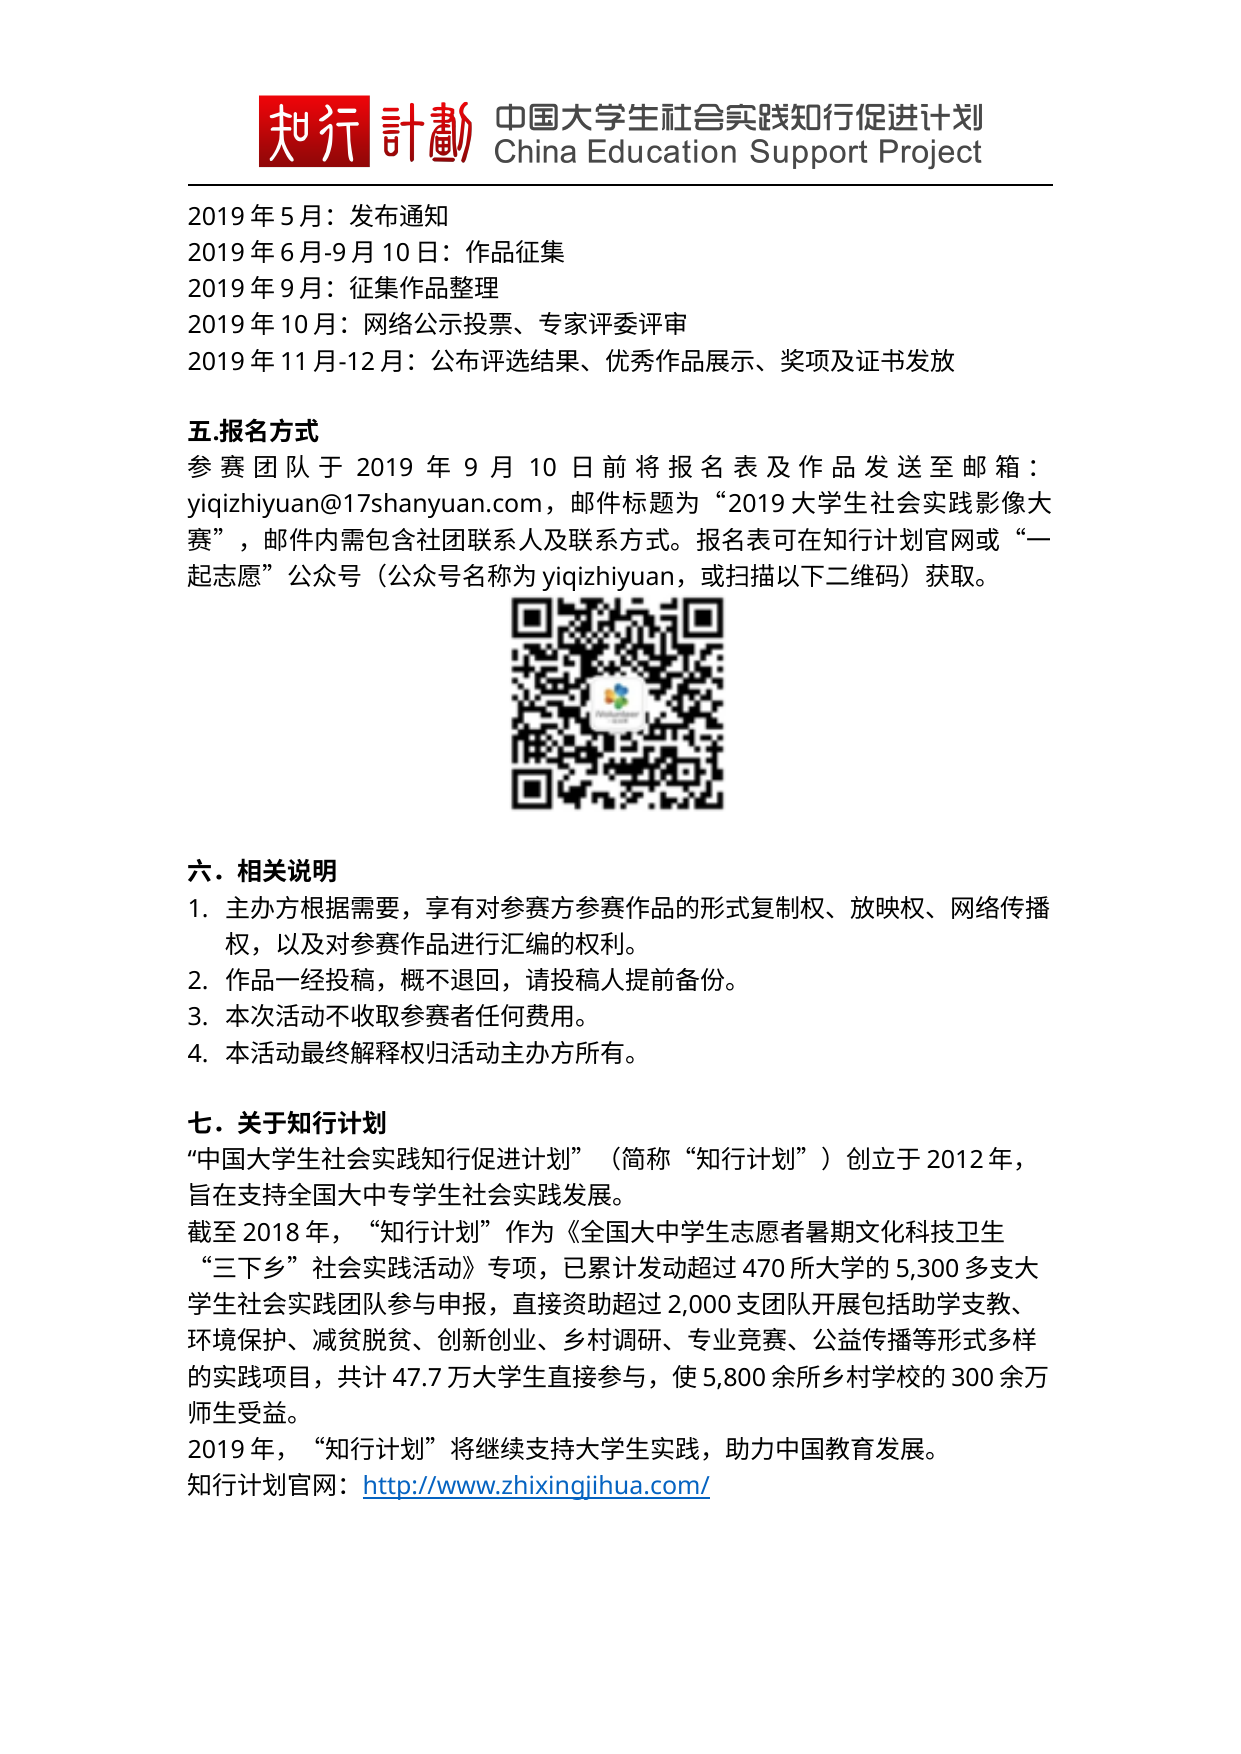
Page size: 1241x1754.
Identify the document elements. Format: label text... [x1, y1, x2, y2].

picture [249, 88, 991, 176]
text 2019年6月-9月10日：作品征集 [187, 232, 1053, 269]
list 主办方根据需要，享有对参赛方参赛作品的形式复制权、放映权、网络传播权，以及对参赛作品进行汇编的权利。 [187, 888, 1053, 961]
list 六．相关说明 [187, 852, 1053, 888]
list 本活动最终解释权归活动主办方所有。 [187, 1033, 1053, 1069]
list 作品一经投稿，概不退回，请投稿人提前备份。 [187, 961, 1053, 997]
text 2019年9月：征集作品整理 [187, 269, 1053, 305]
text 2019年，“知行计划”将继续支持大学生实践，助力中国教育发展。 [187, 1429, 1053, 1466]
picture [508, 592, 732, 818]
text 参赛团队于2019年9月10日前将报名表及作品发送至邮箱：yiqizhiyuan@17shanyuan.com，邮件标题为“2019大学生社会实践影像大赛”，邮件内需包含社团联系人及联系方式。报名表可在知行计划官网或“一起志愿”公众号（公众号名称为yiqizhiyuan，或扫描以下二维码）获取。 [187, 448, 1053, 593]
text 截至2018年，“知行计划”作为《全国大中学生志愿者暑期文化科技卫生“三下乡”社会实践活动》专项，已累计发动超过470所大学的5,300多支大学生社会实践团队参与申报，直接资助超过2,000支团队开展包括助学支教、环境保护、减贫脱贫、创新创业、乡村调研、专业竞赛、公益传播等形式多样的实践项目，共计47.7万大学生直接参与，使5,800余所乡村学校的300余万师生受益。 [187, 1212, 1053, 1429]
text 2019年11月-12月：公布评选结果、优秀作品展示、奖项及证书发放 [187, 341, 1053, 377]
list 本次活动不收取参赛者任何费用。 [187, 997, 1053, 1033]
text 知行计划官网：http://www.zhixingjihua.com/ [187, 1466, 1053, 1502]
text “中国大学生社会实践知行促进计划”（简称“知行计划”）创立于2012年，旨在支持全国大中专学生社会实践发展。 [187, 1139, 1053, 1212]
text 七．关于知行计划 [187, 1103, 1053, 1139]
text 2019年5月：发布通知 [187, 196, 1053, 232]
text 2019年10月：网络公示投票、专家评委评审 [187, 305, 1053, 341]
text 五.报名方式 [187, 411, 1053, 448]
